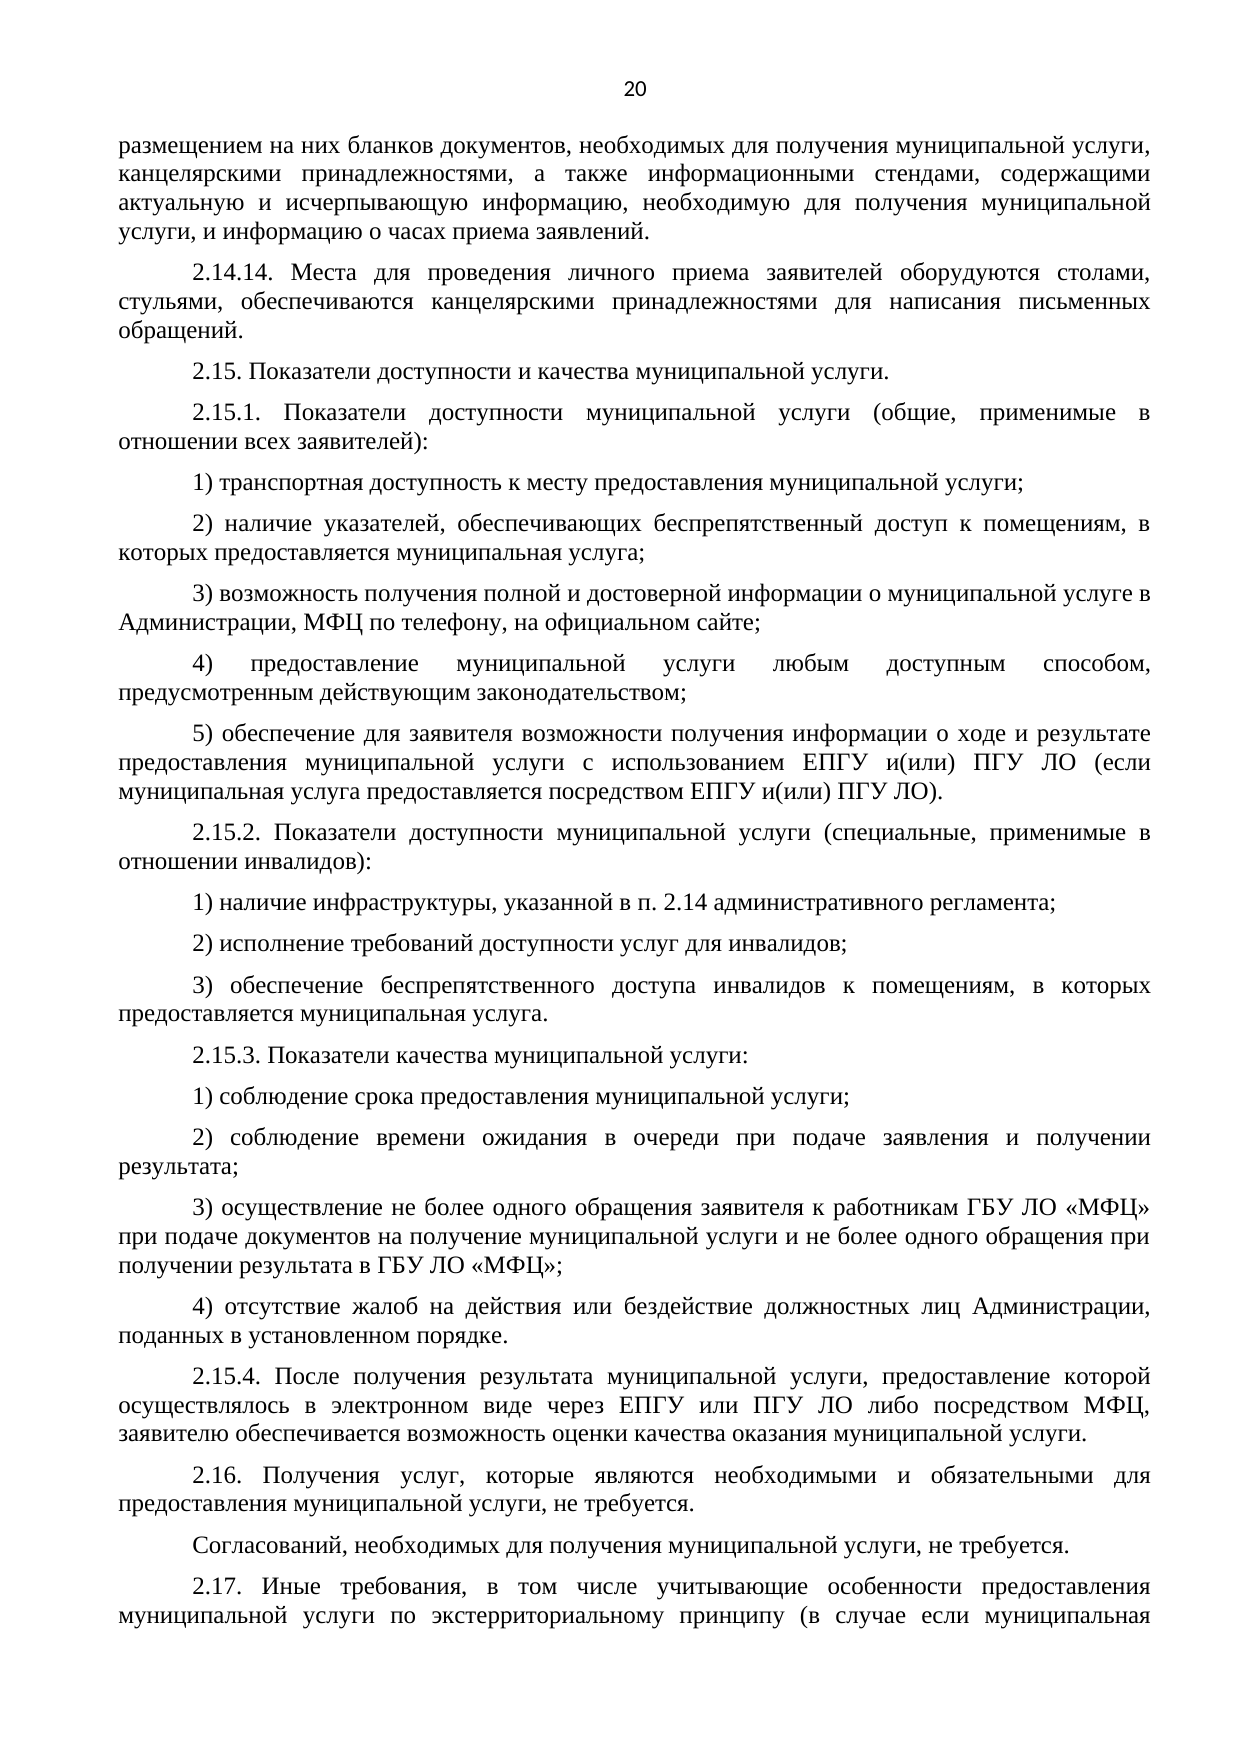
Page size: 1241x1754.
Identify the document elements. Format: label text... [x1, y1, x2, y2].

text 2.15.3. Показатели качества муниципальной услуги: [118, 1040, 1152, 1068]
text Согласований, необходимых для получения муниципальной услуги, не требуется. [118, 1530, 1152, 1558]
text 2.15.4. После получения результата муниципальной услуги, предоставление которой осуществлялось в электронном виде через ЕПГУ или ПГУ ЛО либо посредством МФЦ, заявителю обеспечивается возможность оценки качества оказания муниципальной услуги. [118, 1361, 1152, 1447]
text 2.15.1. Показатели доступности муниципальной услуги (общие, применимые в отношении всех заявителей): [118, 397, 1152, 455]
text 2) исполнение требований доступности услуг для инвалидов; [118, 928, 1152, 957]
text 5) обеспечение для заявителя возможности получения информации о ходе и результате предоставления муниципальной услуги с использованием ЕПГУ и(или) ПГУ ЛО (если муниципальная услуга предоставляется посредством ЕПГУ и(или) ПГУ ЛО). [118, 718, 1152, 805]
text 1) соблюдение срока предоставления муниципальной услуги; [118, 1081, 1152, 1110]
text 4) отсутствие жалоб на действия или бездействие должностных лиц Администрации, поданных в установленном порядке. [118, 1291, 1152, 1348]
text 3) возможность получения полной и достоверной информации о муниципальной услуге в Администрации, МФЦ по телефону, на официальном сайте; [118, 578, 1152, 636]
text 2.14.14. Места для проведения личного приема заявителей оборудуются столами, стульями, обеспечиваются канцелярскими принадлежностями для написания письменных обращений. [118, 257, 1152, 343]
text 2) наличие указателей, обеспечивающих беспрепятственный доступ к помещениям, в которых предоставляется муниципальная услуга; [118, 508, 1152, 566]
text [118, 130, 1152, 245]
text 3) обеспечение беспрепятственного доступа инвалидов к помещениям, в которых предоставляется муниципальная услуга. [118, 970, 1152, 1027]
text 2) соблюдение времени ожидания в очереди при подаче заявления и получении результата; [118, 1122, 1152, 1180]
text 2.15. Показатели доступности и качества муниципальной услуги. [118, 356, 1152, 385]
text 2.15.2. Показатели доступности муниципальной услуги (специальные, применимые в отношении инвалидов): [118, 817, 1152, 875]
text 4) предоставление муниципальной услуги любым доступным способом, предусмотренным действующим законодательством; [118, 648, 1152, 706]
text 1) наличие инфраструктуры, указанной в п. 2.14 административного регламента; [118, 887, 1152, 916]
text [118, 1571, 1152, 1628]
text 1) транспортная доступность к месту предоставления муниципальной услуги; [118, 467, 1152, 496]
text 2.16. Получения услуг, которые являются необходимыми и обязательными для предоставления муниципальной услуги, не требуется. [118, 1460, 1152, 1517]
text 3) осуществление не более одного обращения заявителя к работникам ГБУ ЛО «МФЦ» при подаче документов на получение муниципальной услуги и не более одного обращения при получении результата в ГБУ ЛО «МФЦ»; [118, 1192, 1152, 1278]
